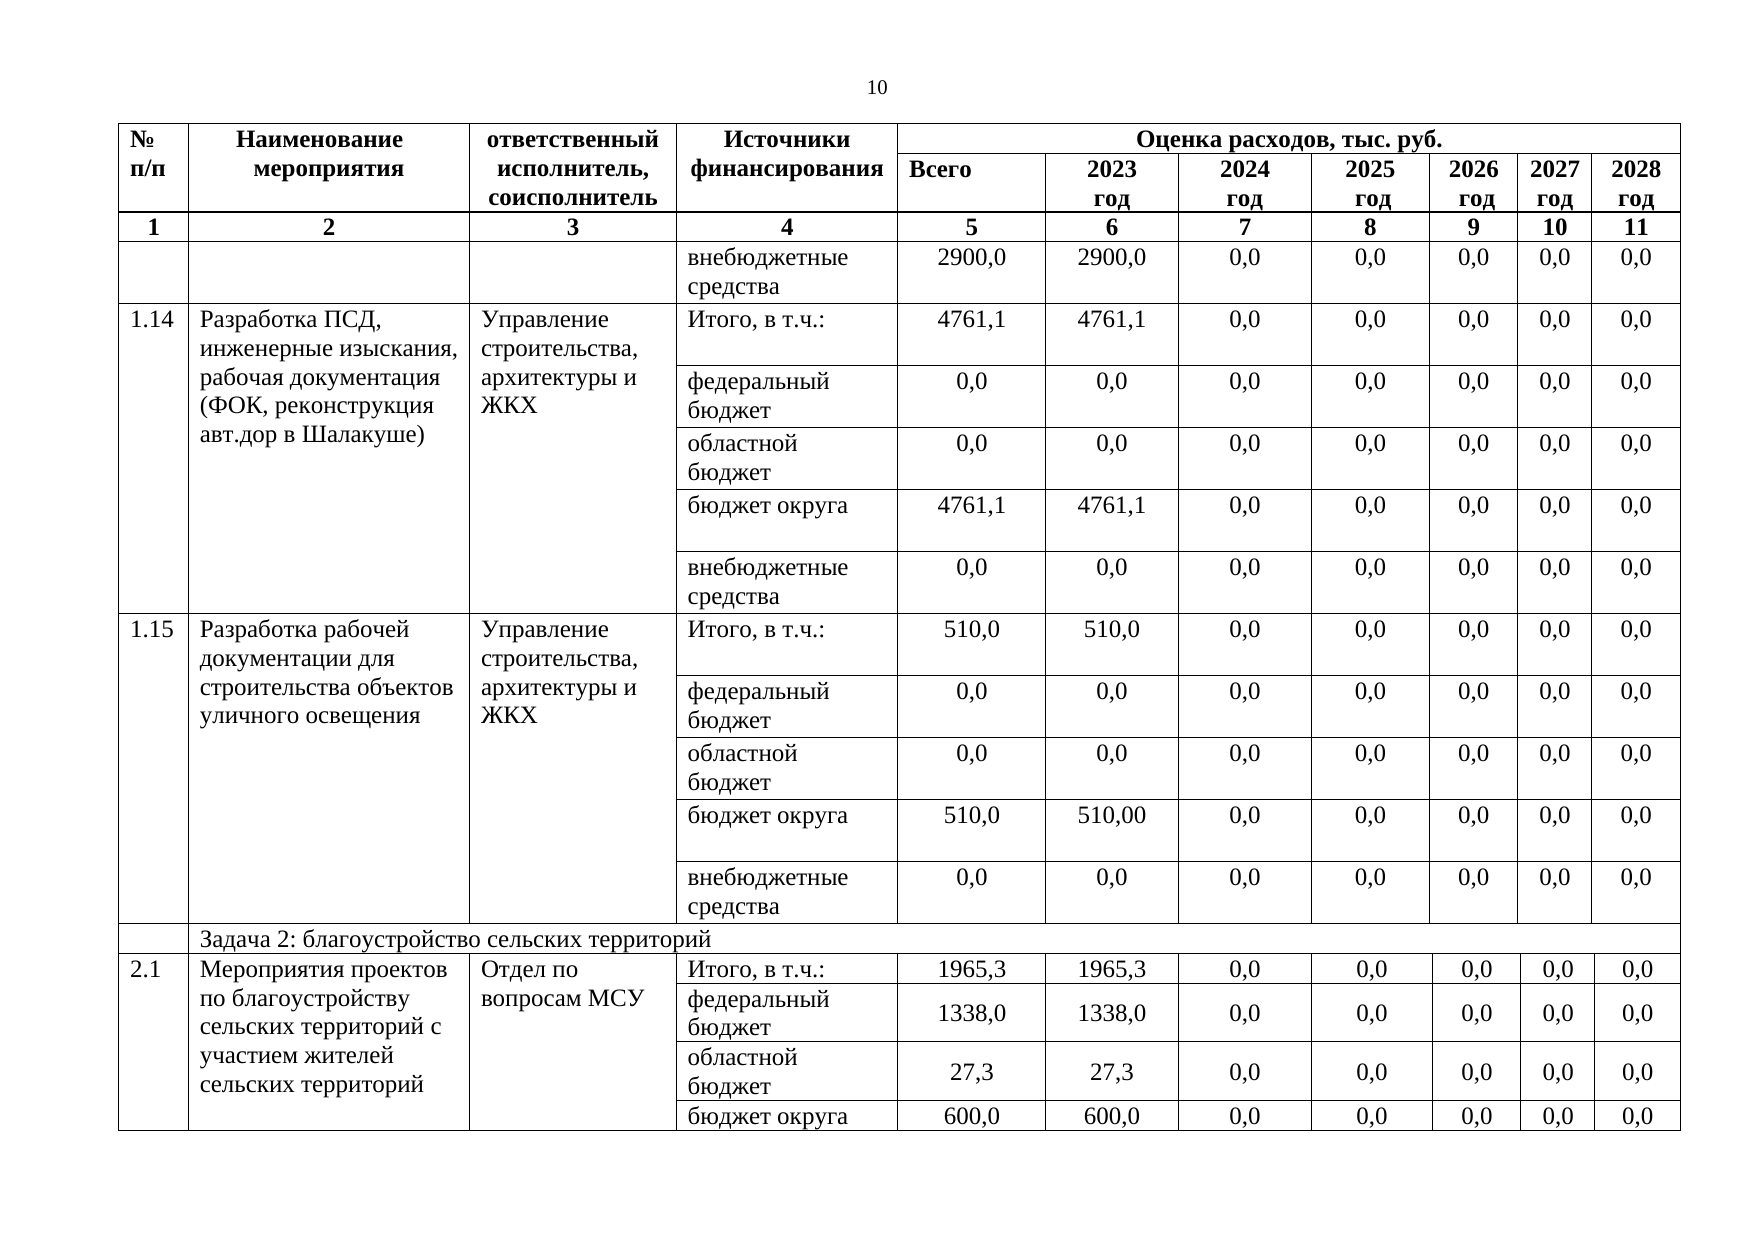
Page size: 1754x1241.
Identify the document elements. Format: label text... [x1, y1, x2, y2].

table_cell 510,0 [898, 800, 1045, 861]
table_cell Управление строительства, архитектуры и ЖКХ [470, 614, 676, 923]
table_cell федеральный бюджет [677, 366, 897, 427]
table_cell 510,0 [898, 614, 1045, 675]
table_cell 600,0 [898, 1101, 1045, 1129]
table_cell 0,0 [1430, 366, 1517, 427]
table_cell 0,0 [1046, 552, 1178, 613]
table_cell 0,0 [1046, 428, 1178, 489]
table_cell 0,0 [1179, 738, 1311, 799]
table_cell 0,0 [898, 428, 1045, 489]
table_cell 0,0 [1312, 954, 1432, 983]
table_cell 0,0 [1592, 242, 1680, 303]
table_cell 0,0 [1592, 552, 1680, 613]
table_cell 0,0 [1430, 862, 1517, 923]
table_cell 0,0 [1521, 984, 1594, 1041]
table_cell федеральный бюджет [677, 984, 897, 1041]
table_cell 0,0 [1312, 242, 1429, 303]
table_cell 0,0 [1312, 428, 1429, 489]
table_cell 0,0 [1312, 304, 1429, 365]
table_cell 0,0 [1179, 366, 1311, 427]
table_cell 0,0 [898, 862, 1045, 923]
table_cell 0,0 [1592, 428, 1680, 489]
table_cell 0,0 [1433, 1042, 1520, 1100]
table_cell 9 [1430, 213, 1517, 241]
table_cell 0,0 [1521, 1042, 1594, 1100]
table_cell 0,0 [1312, 1042, 1432, 1100]
table_header № п/п [119, 124, 188, 211]
table_cell 2026 год [1430, 154, 1517, 211]
table_cell 2 [189, 213, 469, 241]
table_cell 1338,0 [898, 984, 1045, 1041]
table_cell 0,0 [1518, 304, 1591, 365]
table_cell 0,0 [1046, 738, 1178, 799]
table_cell 600,0 [1046, 1101, 1178, 1129]
table_cell 4761,1 [898, 490, 1045, 551]
table_cell 0,0 [898, 676, 1045, 737]
table_cell 0,0 [1521, 1101, 1594, 1129]
table_cell 0,0 [1430, 800, 1517, 861]
table_cell 0,0 [1518, 552, 1591, 613]
table_cell 7 [1179, 213, 1311, 241]
table_cell 0,0 [1179, 676, 1311, 737]
table_cell 0,0 [1433, 954, 1520, 983]
table_cell внебюджетные средства [677, 552, 897, 613]
table_cell 0,0 [1595, 954, 1680, 983]
table_cell 0,0 [898, 552, 1045, 613]
table_cell федеральный бюджет [677, 676, 897, 737]
table_cell 2025 год [1312, 154, 1429, 211]
table_cell 0,0 [1592, 366, 1680, 427]
table_cell 0,0 [1179, 1101, 1311, 1129]
table_cell 0,0 [1179, 954, 1311, 983]
table_cell 0,0 [1592, 490, 1680, 551]
table_cell 0,0 [1312, 552, 1429, 613]
table_cell 8 [1312, 213, 1429, 241]
table_cell 3 [470, 213, 676, 241]
table_cell 0,0 [1312, 862, 1429, 923]
table_cell 0,0 [1430, 304, 1517, 365]
table_cell 0,0 [1179, 552, 1311, 613]
table_cell 0,0 [1046, 366, 1178, 427]
table_cell Разработка ПСД, инженерные изыскания, рабочая документация (ФОК, реконструкция авт.дор в Шалакуше) [189, 304, 469, 613]
table_cell 0,0 [1179, 242, 1311, 303]
table_cell 11 [1592, 213, 1680, 241]
table_header Оценка расходов, тыс. руб. [898, 124, 1680, 153]
table_cell 0,0 [1312, 738, 1429, 799]
table_cell 2023 год [1046, 154, 1178, 211]
table_cell 0,0 [1179, 1042, 1311, 1100]
table_cell Отдел по вопросам МСУ [470, 954, 676, 1129]
table_header Источники финансирования [677, 124, 897, 211]
table_cell 2024 год [1179, 154, 1311, 211]
table_cell 0,0 [1430, 428, 1517, 489]
table_cell 5 [898, 213, 1045, 241]
table_cell 1.15 [119, 614, 188, 923]
table_cell 510,0 [1046, 614, 1178, 675]
table_cell бюджет округа [677, 490, 897, 551]
table_cell 0,0 [1518, 676, 1591, 737]
table_cell 0,0 [1430, 614, 1517, 675]
table_cell 0,0 [1046, 676, 1178, 737]
table_cell 27,3 [898, 1042, 1045, 1100]
table_cell Итого, в т.ч.: [677, 954, 897, 983]
table_cell Мероприятия проектов по благоустройству сельских территорий с участием жителей сельских территорий [189, 954, 469, 1129]
table_cell 0,0 [1433, 984, 1520, 1041]
table_cell 4 [677, 213, 897, 241]
table_cell 0,0 [1312, 676, 1429, 737]
table_cell 0,0 [1179, 428, 1311, 489]
table_cell внебюджетные средства [677, 242, 897, 303]
table_cell 0,0 [1595, 1042, 1680, 1100]
table_cell Итого, в т.ч.: [677, 304, 897, 365]
table_cell 0,0 [1312, 1101, 1432, 1129]
table_cell 0,0 [1433, 1101, 1520, 1129]
table_cell 10 [1518, 213, 1591, 241]
table_cell [119, 924, 188, 953]
table_cell 0,0 [1518, 428, 1591, 489]
table_cell 0,0 [1430, 552, 1517, 613]
table_cell 2028 год [1592, 154, 1680, 211]
table_cell Управление строительства, архитектуры и ЖКХ [470, 304, 676, 613]
table_cell 2027 год [1518, 154, 1591, 211]
table_cell 0,0 [1518, 862, 1591, 923]
table_cell 0,0 [1521, 954, 1594, 983]
table_cell 0,0 [1518, 490, 1591, 551]
table_cell 0,0 [1592, 800, 1680, 861]
table_cell 0,0 [1595, 1101, 1680, 1129]
table_cell 0,0 [1179, 614, 1311, 675]
table_cell 1 [119, 213, 188, 241]
table_cell 27,3 [1046, 1042, 1178, 1100]
table_header Наименование мероприятия [189, 124, 469, 211]
table_cell 0,0 [898, 366, 1045, 427]
table_cell 0,0 [898, 738, 1045, 799]
table_cell 1.14 [119, 304, 188, 613]
table_cell 0,0 [1430, 738, 1517, 799]
table_cell 6 [1046, 213, 1178, 241]
table_cell 510,00 [1046, 800, 1178, 861]
table_cell 0,0 [1592, 614, 1680, 675]
table_cell 0,0 [1179, 490, 1311, 551]
table_cell 0,0 [1518, 242, 1591, 303]
table_cell 0,0 [1312, 614, 1429, 675]
table_cell бюджет округа [677, 1101, 897, 1129]
table_cell 0,0 [1179, 304, 1311, 365]
table_cell 1965,3 [1046, 954, 1178, 983]
table_cell 0,0 [1179, 800, 1311, 861]
table_cell 0,0 [1592, 738, 1680, 799]
table_cell 0,0 [1046, 862, 1178, 923]
table_cell Итого, в т.ч.: [677, 614, 897, 675]
table_cell бюджет округа [677, 800, 897, 861]
table_cell Всего [898, 154, 1045, 211]
table_cell 0,0 [1312, 800, 1429, 861]
table_cell 0,0 [1430, 490, 1517, 551]
table_cell 0,0 [1179, 862, 1311, 923]
table_cell 1338,0 [1046, 984, 1178, 1041]
table_cell областной бюджет [677, 428, 897, 489]
table_cell 4761,1 [1046, 490, 1178, 551]
table_cell 0,0 [1592, 304, 1680, 365]
table_cell 0,0 [1518, 366, 1591, 427]
table_cell Задача 2: благоустройство сельских территорий [189, 924, 1680, 953]
table_cell 0,0 [1518, 800, 1591, 861]
table_cell 0,0 [1518, 614, 1591, 675]
table_header ответственный исполнитель, соисполнитель [470, 124, 676, 211]
table_cell 0,0 [1592, 676, 1680, 737]
table_cell 0,0 [1179, 984, 1311, 1041]
table_cell 0,0 [1430, 242, 1517, 303]
table_cell областной бюджет [677, 738, 897, 799]
table_cell 0,0 [1592, 862, 1680, 923]
table_cell 0,0 [1430, 676, 1517, 737]
table_cell 0,0 [1312, 984, 1432, 1041]
table_cell областной бюджет [677, 1042, 897, 1100]
table_cell 1965,3 [898, 954, 1045, 983]
table_cell 0,0 [1312, 490, 1429, 551]
table_cell 0,0 [1595, 984, 1680, 1041]
table_cell 2900,0 [1046, 242, 1178, 303]
table_cell 0,0 [1312, 366, 1429, 427]
table_cell 2900,0 [898, 242, 1045, 303]
table_cell Разработка рабочей документации для строительства объектов уличного освещения [189, 614, 469, 923]
table_cell 4761,1 [898, 304, 1045, 365]
table_cell 2.1 [119, 954, 188, 1129]
table_cell 4761,1 [1046, 304, 1178, 365]
table_cell 0,0 [1518, 738, 1591, 799]
table_cell внебюджетные средства [677, 862, 897, 923]
